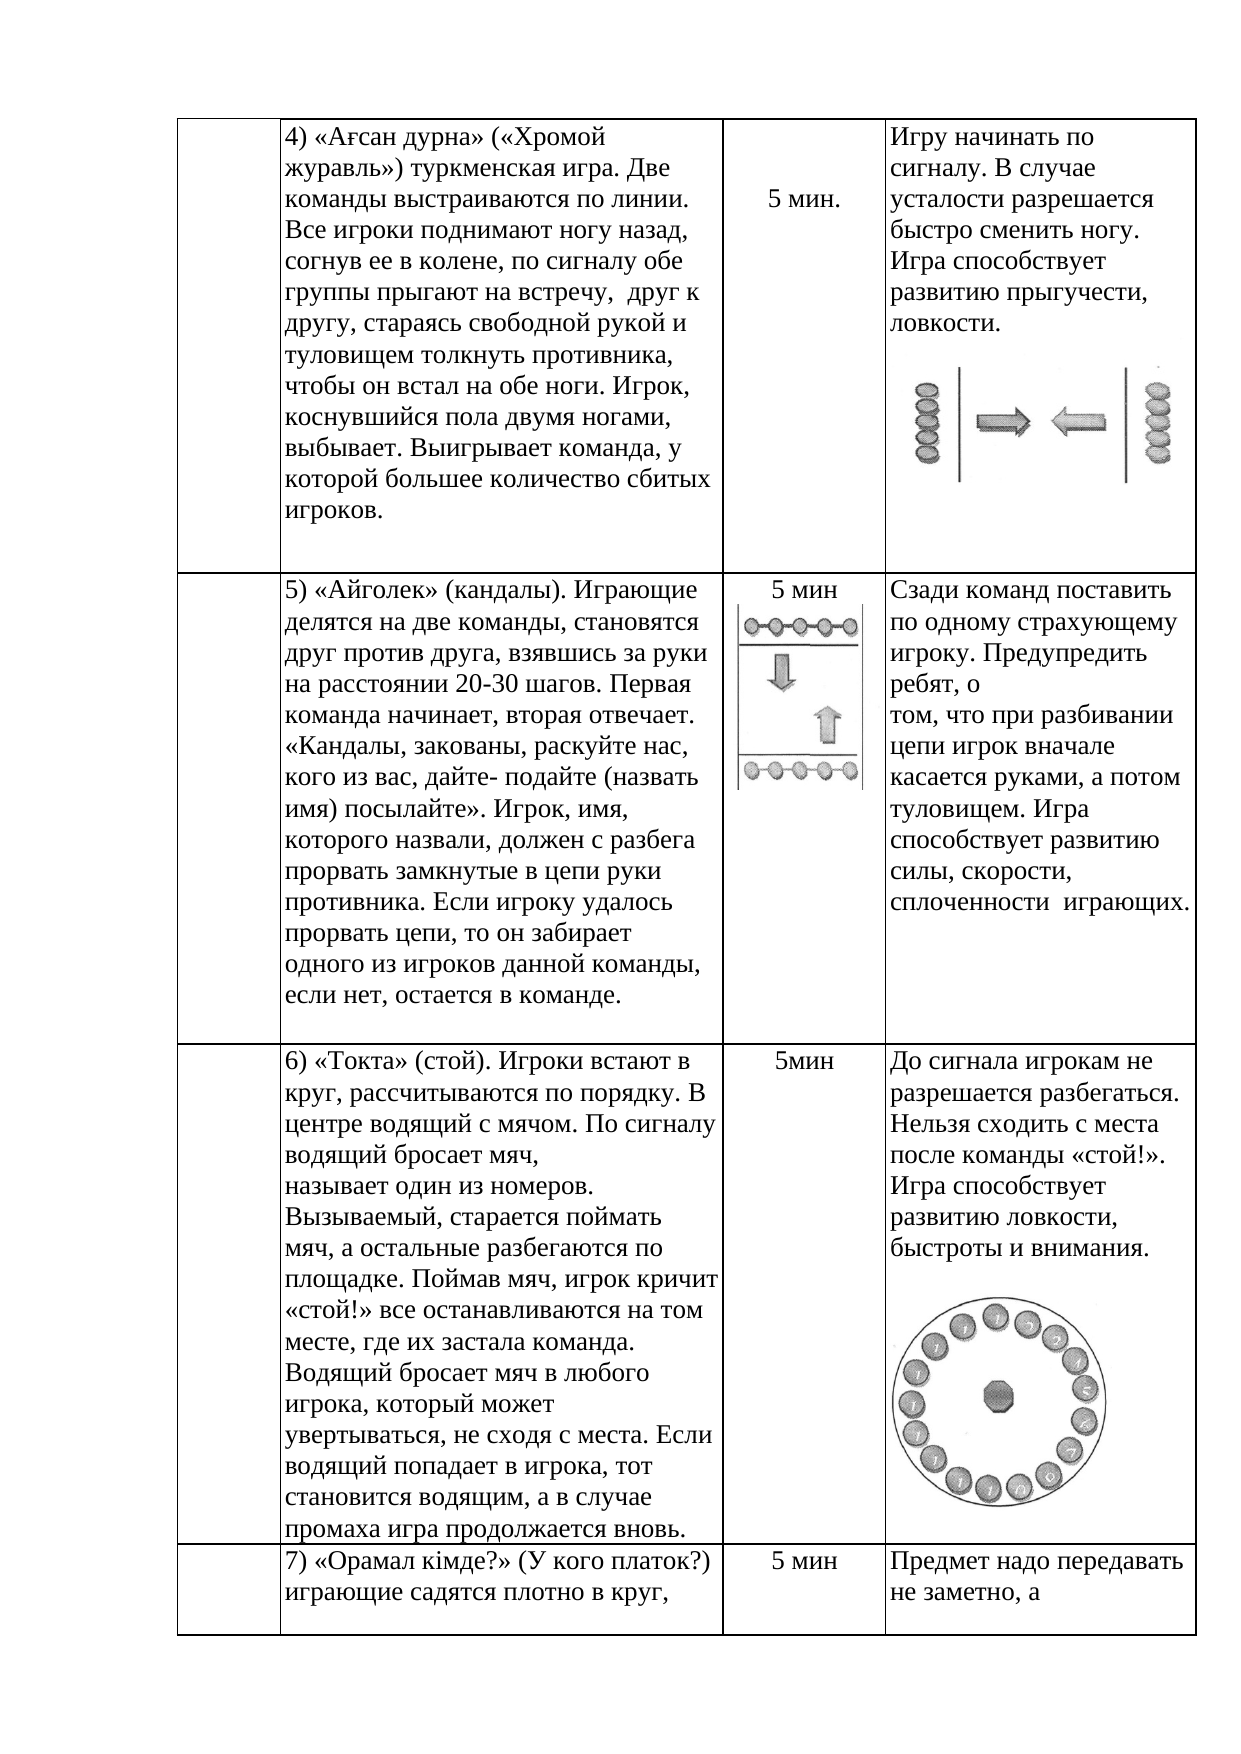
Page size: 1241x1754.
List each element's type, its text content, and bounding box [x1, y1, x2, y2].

table_cell Игру начинать по сигналу. В случае усталости разрешается быстро сменить ногу. Игра способствует развитию прыгучести, ловкости. [886, 120, 1195, 572]
table_cell До сигнала игрокам не разрешается разбегаться. Нельзя сходить с места после команды «стой!». Игра способствует развитию ловкости, быстроты и внимания. [886, 1045, 1195, 1543]
table_cell 4) «Ағсан дурна» («Хромой журавль») туркменская игра. Две команды выстраиваются по линии. Все игроки поднимают ногу назад, согнув ее в колене, по сигналу обе группы прыгают на встречу, друг к другу, стараясь свободной рукой и туловищем толкнуть противника, чтобы он встал на обе ноги. Игрок, коснувшийся пола двумя ногами, выбывает. Выигрывает команда, у которой большее количество сбитых игроков. [281, 120, 722, 572]
table_cell Сзади команд поставить по одному страхующему игроку. Предупредить ребят, о том, что при разбивании цепи игрок вначале касается руками, а потом туловищем. Игра способствует развитию силы, скорости, сплоченности играющих. [886, 574, 1195, 1043]
table_cell 6) «Токта» (стой). Игроки встают в круг, рассчитываются по порядку. В центре водящий с мячом. По сигналу водящий бросает мяч, называет один из номеров. Вызываемый, старается поймать мяч, а остальные разбегаются по площадке. Поймав мяч, игрок кричит «стой!» все останавливаются на том месте, где их застала команда. Водящий бросает мяч в любого игрока, который может увертываться, не сходя с места. Если водящий попадает в игрока, тот становится водящим, а в случае промаха игра продолжается вновь. [281, 1045, 722, 1543]
table_cell 5мин [724, 1045, 885, 1543]
table_cell 5 мин [724, 1545, 885, 1634]
table_cell [178, 1045, 280, 1543]
table_cell 5) «Айголек» (кандалы). Играющие делятся на две команды, становятся друг против друга, взявшись за руки на расстоянии 20-30 шагов. Первая команда начинает, вторая отвечает. «Кандалы, закованы, раскуйте нас, кого из вас, дайте- подайте (назвать имя) посылайте». Игрок, имя, которого назвали, должен с разбега прорвать замкнутые в цепи руки противника. Если игроку удалось прорвать цепи, то он забирает одного из игроков данной команды, если нет, остается в команде. [281, 574, 722, 1043]
picture [727, 604, 882, 790]
table_cell [178, 574, 280, 1043]
table_cell 5 мин [724, 574, 885, 1043]
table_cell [281, 1545, 722, 1634]
table_cell [178, 119, 280, 572]
picture [889, 337, 1190, 485]
picture [889, 1293, 1112, 1511]
table_cell 5 мин. [724, 120, 885, 572]
table_cell [178, 1545, 280, 1634]
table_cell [886, 1545, 1195, 1634]
